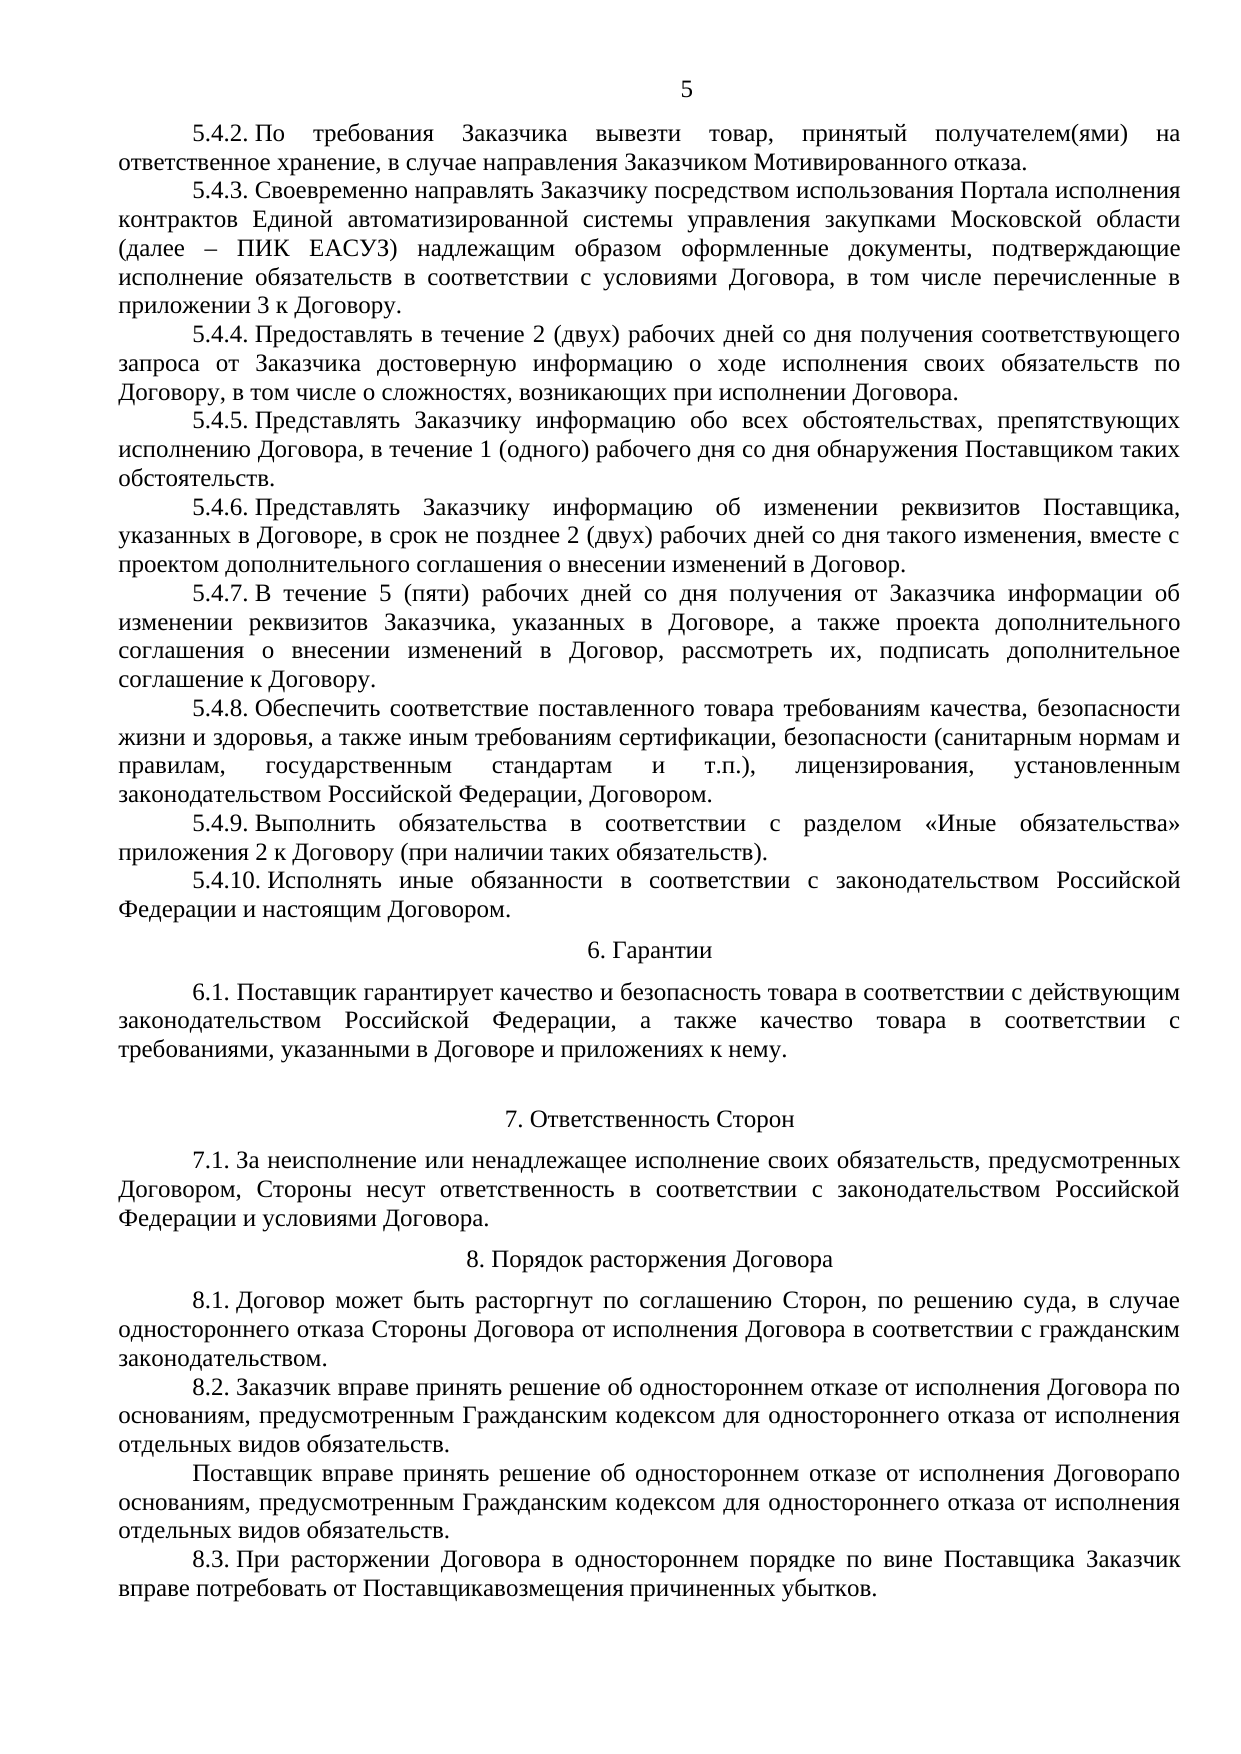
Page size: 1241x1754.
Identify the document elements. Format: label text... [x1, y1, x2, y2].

text Заказчик вправе принять решение об одностороннем отказе от исполнения Договора по основаниям, предусмотренным Гражданским кодексом для одностороннего отказа от исполнения отдельных видов обязательств. [118, 1372, 1181, 1458]
text Обеспечить соответствие поставленного товара требованиям качества, безопасности жизни и здоровья, а также иным требованиям сертификации, безопасности (санитарным нормам и правилам, государственным стандартам и т.п.), лицензирования, установленным законодательством Российской Федерации, Договором. [118, 693, 1181, 808]
text Договор может быть расторгнут по соглашению Сторон, по решению суда, в случае одностороннего отказа Стороны Договора от исполнения Договора в соответствии с гражданским законодательством. [118, 1286, 1181, 1372]
text В течение 5 (пяти) рабочих дней со дня получения от Заказчика информации об изменении реквизитов Заказчика, указанных в Договоре, а также проекта дополнительного соглашения о внесении изменений в Договор, рассмотреть их, подписать дополнительное соглашение к Договору. [118, 578, 1181, 693]
text При расторжении Договора в одностороннем порядке по вине Поставщика Заказчик вправе потребовать от Поставщикавозмещения причиненных убытков. [118, 1544, 1181, 1602]
text Гарантии [118, 936, 1181, 964]
text Представлять Заказчику информацию обо всех обстоятельствах, препятствующих исполнению Договора, в течение 1 (одного) рабочего дня со дня обнаружения Поставщиком таких обстоятельств. [118, 406, 1181, 492]
text По требования Заказчика вывезти товар, принятый получателем(ями) на ответственное хранение, в случае направления Заказчиком Мотивированного отказа. [118, 118, 1181, 176]
text Представлять Заказчику информацию об изменении реквизитов Поставщика, указанных в Договоре, в срок не позднее 2 (двух) рабочих дней со дня такого изменения, вместе с проектом дополнительного соглашения о внесении изменений в Договор. [118, 492, 1181, 578]
text Исполнять иные обязанности в соответствии с законодательством Российской Федерации и настоящим Договором. [118, 866, 1181, 923]
text Своевременно направлять Заказчику посредством использования Портала исполнения контрактов Единой автоматизированной системы управления закупками Московской области (далее – ПИК ЕАСУЗ) надлежащим образом оформленные документы, подтверждающие исполнение обязательств в соответствии с условиями Договора, в том числе перечисленные в приложении 3 к Договору. [118, 176, 1181, 319]
text За неисполнение или ненадлежащее исполнение своих обязательств, предусмотренных Договором, Стороны несут ответственность в соответствии с законодательством Российской Федерации и условиями Договора. [118, 1146, 1181, 1232]
text 6.1. Поставщик гарантирует качество и безопасность товара в соответствии с действующим законодательством Российской Федерации, а также качество товара в соответствии с требованиями, указанными в Договоре и приложениях к нему. [118, 977, 1181, 1063]
text Порядок расторжения Договора [118, 1244, 1181, 1273]
text Поставщик вправе принять решение об одностороннем отказе от исполнения Договорапо основаниям, предусмотренным Гражданским кодексом для одностороннего отказа от исполнения отдельных видов обязательств. [118, 1458, 1181, 1544]
text Ответственность Сторон [118, 1104, 1181, 1133]
text Предоставлять в течение 2 (двух) рабочих дней со дня получения соответствующего запроса от Заказчика достоверную информацию о ходе исполнения своих обязательств по Договору, в том числе о сложностях, возникающих при исполнении Договора. [118, 319, 1181, 406]
text Выполнить обязательства в соответствии с разделом «Иные обязательства» приложения 2 к Договору (при наличии таких обязательств). [118, 808, 1181, 866]
